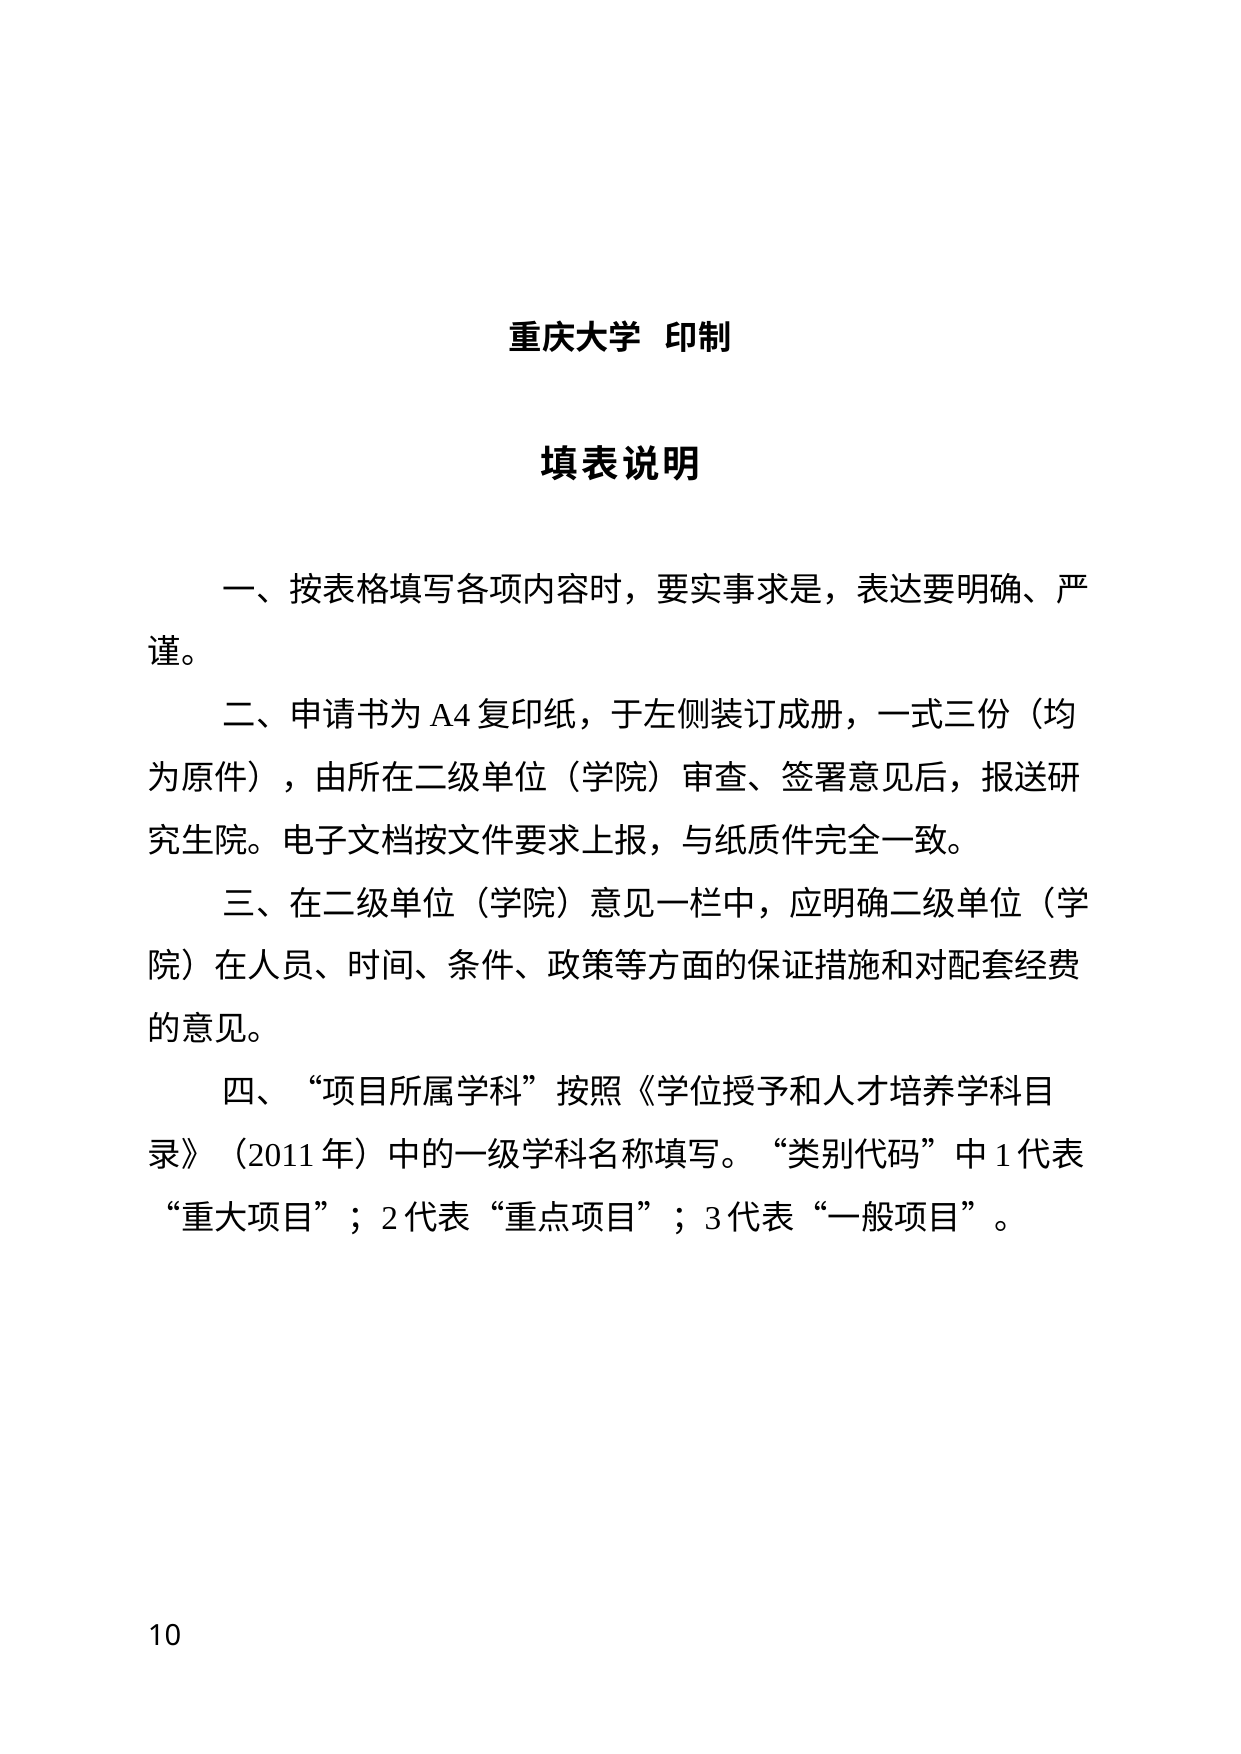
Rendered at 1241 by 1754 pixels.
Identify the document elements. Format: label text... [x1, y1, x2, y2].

text 填表说明 [148, 429, 1092, 492]
text 重庆大学 印制 [148, 304, 1092, 367]
text 四、“项目所属学科”按照《学位授予和人才培养学科目录》（2011年）中的一级学科名称填写。“类别代码”中1代表“重大项目”；2代表“重点项目”；3代表“一般项目”。 [148, 1058, 1092, 1246]
text 三、在二级单位（学院）意见一栏中，应明确二级单位（学院）在人员、时间、条件、政策等方面的保证措施和对配套经费的意见。 [148, 869, 1092, 1058]
text 一、按表格填写各项内容时，要实事求是，表达要明确、严谨。 [148, 555, 1092, 681]
text 二、申请书为A4复印纸，于左侧装订成册，一式三份（均为原件），由所在二级单位（学院）审查、签署意见后，报送研究生院。电子文档按文件要求上报，与纸质件完全一致。 [148, 681, 1092, 869]
